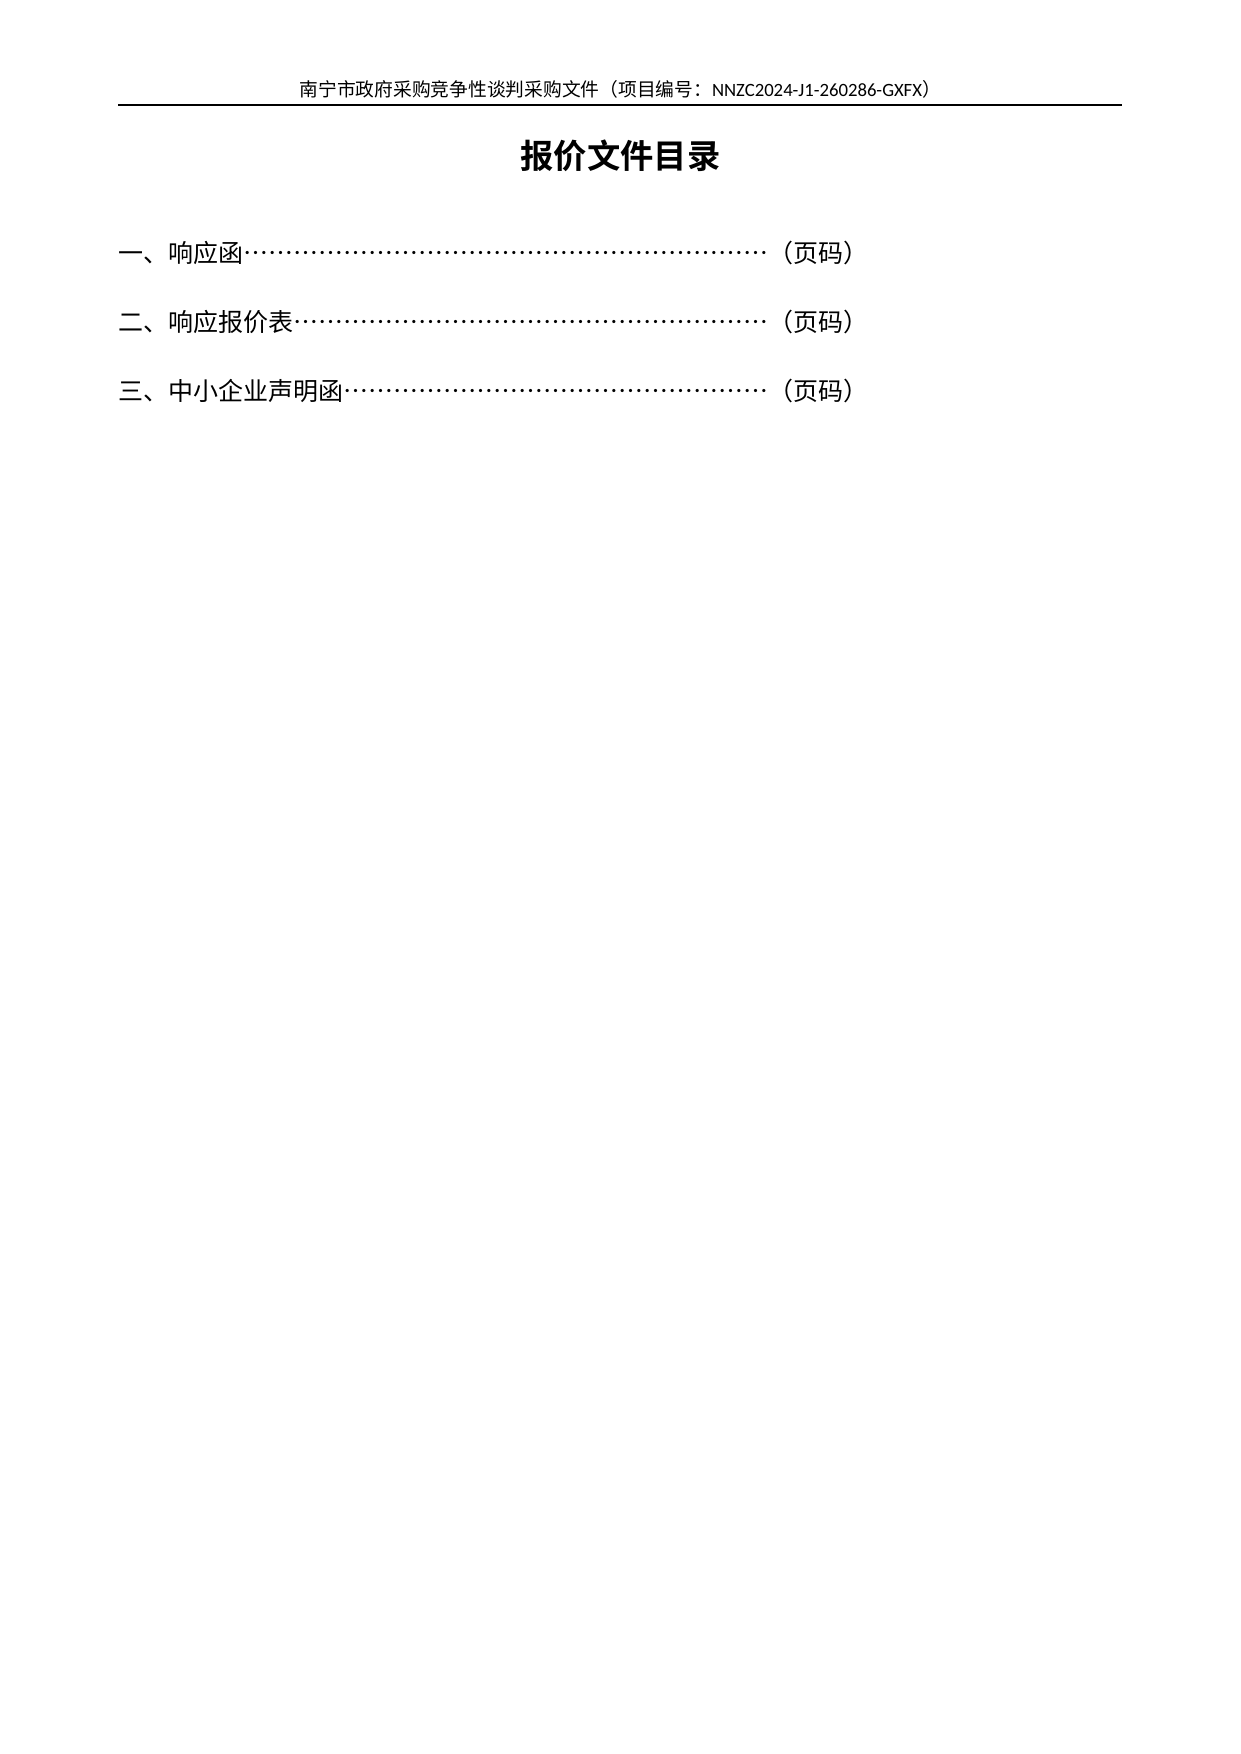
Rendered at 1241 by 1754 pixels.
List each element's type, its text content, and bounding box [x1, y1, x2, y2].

text 二、响应报价表…………………………………………………（页码） [118, 286, 1122, 355]
text 报价文件目录 [118, 136, 1122, 177]
text 一、响应函………………………………………………………（页码） [118, 217, 1122, 286]
text 三、中小企业声明函……………………………………………（页码） [118, 355, 1122, 424]
